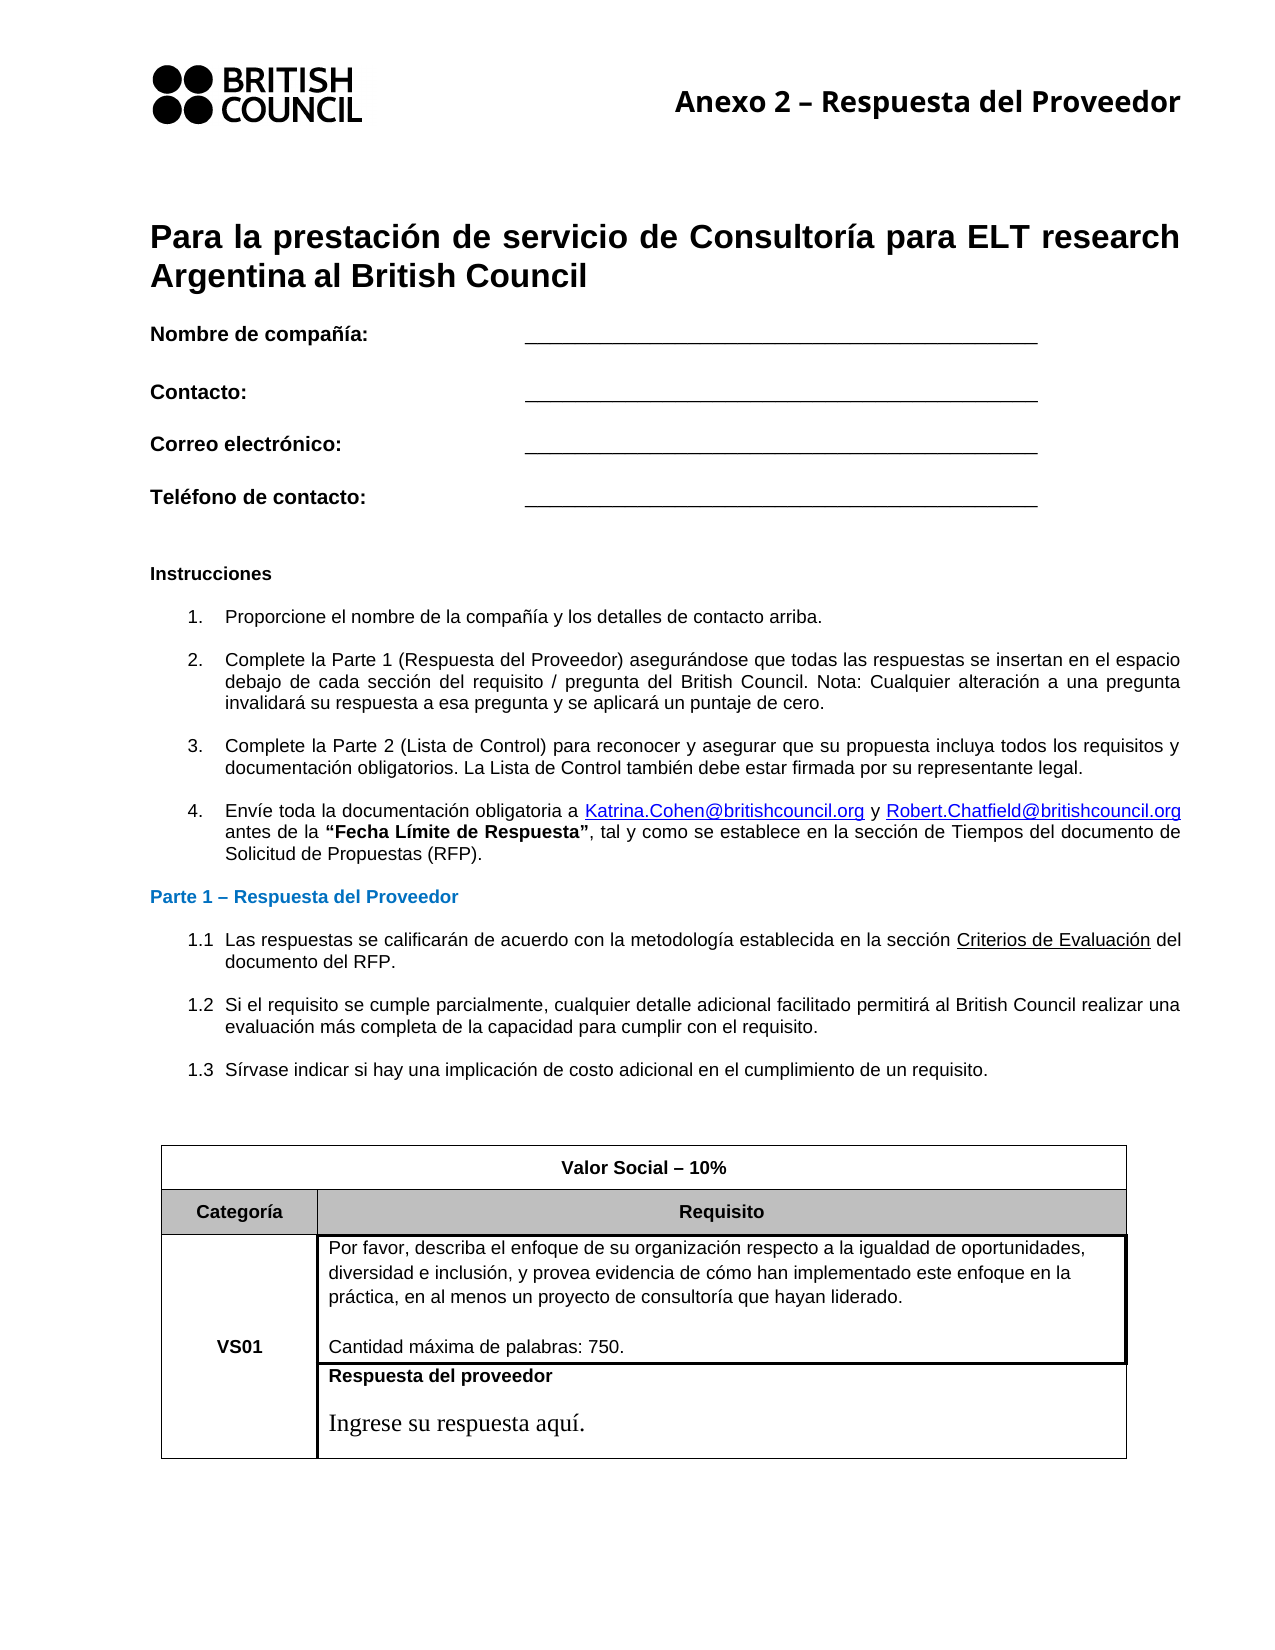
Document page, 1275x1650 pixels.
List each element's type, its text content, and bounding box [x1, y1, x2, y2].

list Las respuestas se calificarán de acuerdo con la metodología establecida en la sección Criterios de Evaluación del documento del RFP. [187, 929, 1181, 972]
list Proporcione el nombre de la compañía y los detalles de contacto arriba. [187, 606, 1181, 627]
text Teléfono de contacto: [150, 481, 1181, 510]
picture [152, 65, 378, 126]
table_cell Requisito [318, 1190, 1126, 1234]
text Para la prestación de servicio de Consultoría para ELT research Argentina al British Council [150, 217, 1181, 294]
list Sírvase indicar si hay una implicación de costo adicional en el cumplimiento de un requisito. [187, 1058, 1181, 1080]
text Nombre de compañía: [150, 318, 1181, 376]
list Envíe toda la documentación obligatoria a Katrina.Cohen@britishcouncil.org y Robert.Chatfield@britishcouncil.org antes de la “Fecha Límite de Respuesta”, tal y como se establece en la sección de Tiempos del documento de Solicitud de Propuestas (RFP). [187, 800, 1181, 864]
table_cell VS01 [162, 1235, 316, 1458]
table_cell Respuesta del proveedor [319, 1365, 1126, 1458]
text Parte 1 – Respuesta del Proveedor [150, 886, 1181, 908]
list Si el requisito se cumple parcialmente, cualquier detalle adicional facilitado permitirá al British Council realizar una evaluación más completa de la capacidad para cumplir con el requisito. [187, 994, 1181, 1037]
text Correo electrónico: [150, 428, 1181, 457]
list Complete la Parte 2 (Lista de Control) para reconocer y asegurar que su propuesta incluya todos los requisitos y documentación obligatorios. La Lista de Control también debe estar firmada por su representante legal. [187, 735, 1181, 778]
table_cell Categoría [162, 1190, 317, 1234]
table_cell Por favor, describa el enfoque de su organización respecto a la igualdad de oportunidades, diversidad e inclusión, y provea evidencia de cómo han implementado este enfoque en la práctica, en al menos un proyecto de consultoría que hayan liderado. Cantidad máxima de palabras: 750. [319, 1237, 1124, 1362]
list Complete la Parte 1 (Respuesta del Proveedor) asegurándose que todas las respuestas se insertan en el espacio debajo de cada sección del requisito / pregunta del British Council. Nota: Cualquier alteración a una pregunta invalidará su respuesta a esa pregunta y se aplicará un puntaje de cero. [187, 649, 1181, 713]
text Instrucciones [150, 563, 1181, 584]
text Contacto: [150, 376, 1181, 404]
table_header Valor Social – 10% [162, 1146, 1126, 1189]
